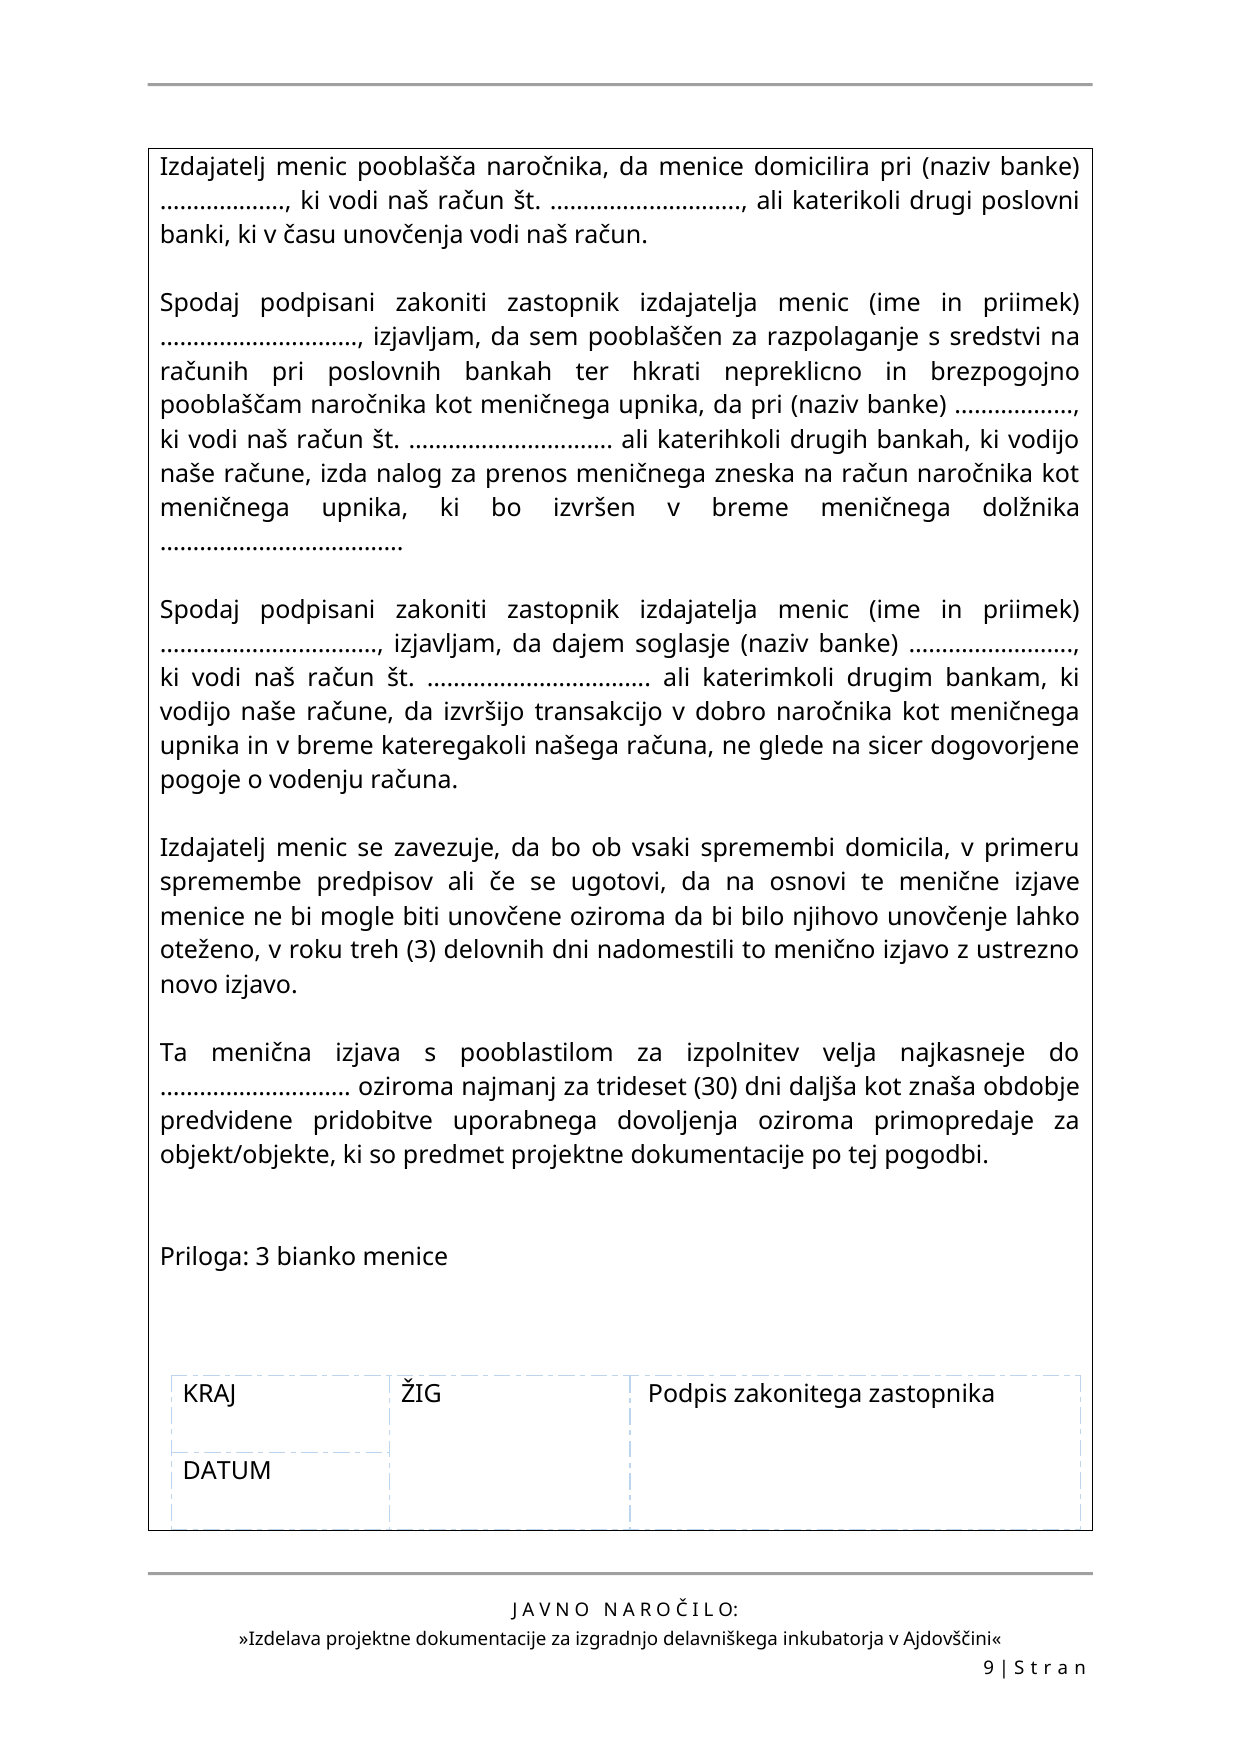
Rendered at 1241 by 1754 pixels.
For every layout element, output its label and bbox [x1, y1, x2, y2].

table_header [149, 149, 1092, 1529]
